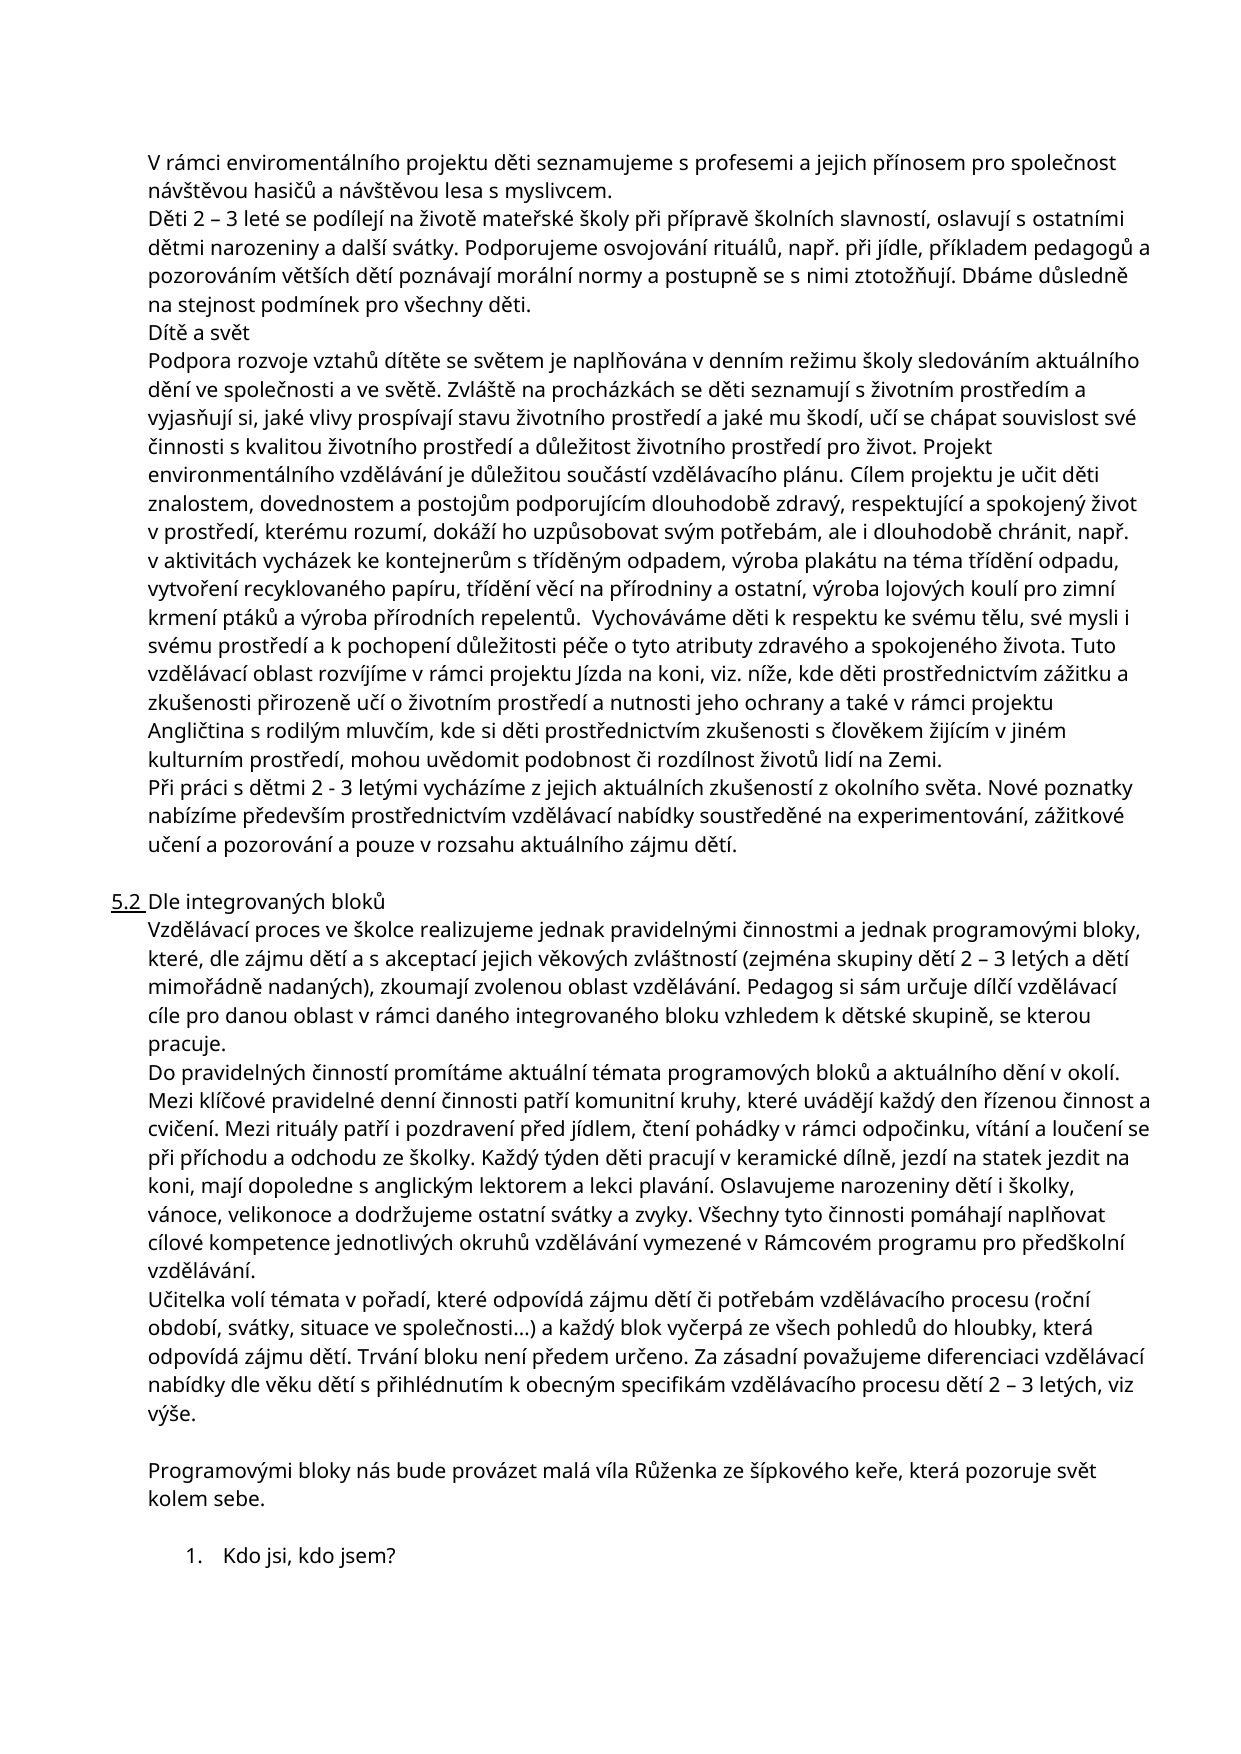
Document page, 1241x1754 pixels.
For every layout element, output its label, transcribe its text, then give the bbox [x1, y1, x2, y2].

text Vzdělávací proces ve školce realizujeme jednak pravidelnými činnostmi a jednak programovými bloky, které, dle zájmu dětí a s akceptací jejich věkových zvláštností (zejména skupiny dětí 2 – 3 letých a dětí mimořádně nadaných), zkoumají zvolenou oblast vzdělávání. Pedagog si sám určuje dílčí vzdělávací cíle pro danou oblast v rámci daného integrovaného bloku vzhledem k dětské skupině, se kterou pracuje. [148, 915, 1152, 1058]
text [148, 148, 1152, 204]
text Do pravidelných činností promítáme aktuální témata programových bloků a aktuálního dění v okolí. Mezi klíčové pravidelné denní činnosti patří komunitní kruhy, které uvádějí každý den řízenou činnost a cvičení. Mezi rituály patří i pozdravení před jídlem, čtení pohádky v rámci odpočinku, vítání a loučení se při příchodu a odchodu ze školky. Každý týden děti pracují v keramické dílně, jezdí na statek jezdit na koni, mají dopoledne s anglickým lektorem a lekci plavání. Oslavujeme narozeniny dětí i školky, vánoce, velikonoce a dodržujeme ostatní svátky a zvyky. Všechny tyto činnosti pomáhají naplňovat cílové kompetence jednotlivých okruhů vzdělávání vymezené v Rámcovém programu pro předškolní vzdělávání. [148, 1058, 1152, 1285]
text Při práci s dětmi 2 - 3 letými vycházíme z jejich aktuálních zkušeností z okolního světa. Nové poznatky nabízíme především prostřednictvím vzdělávací nabídky soustředěné na experimentování, zážitkové učení a pozorování a pouze v rozsahu aktuálního zájmu dětí. [148, 773, 1152, 858]
list Kdo jsi, kdo jsem? [185, 1541, 1152, 1569]
text Učitelka volí témata v pořadí, které odpovídá zájmu dětí či potřebám vzdělávacího procesu (roční období, svátky, situace ve společnosti…) a každý blok vyčerpá ze všech pohledů do hloubky, která odpovídá zájmu dětí. Trvání bloku není předem určeno. Za zásadní považujeme diferenciaci vzdělávací nabídky dle věku dětí s přihlédnutím k obecným specifikám vzdělávacího procesu dětí 2 – 3 letých, viz výše. [148, 1285, 1152, 1427]
list Dle integrovaných bloků [111, 887, 1152, 915]
text Podpora rozvoje vztahů dítěte se světem je naplňována v denním režimu školy sledováním aktuálního dění ve společnosti a ve světě. Zvláště na procházkách se děti seznamují s životním prostředím a vyjasňují si, jaké vlivy prospívají stavu životního prostředí a jaké mu škodí, učí se chápat souvislost své činnosti s kvalitou životního prostředí a důležitost životního prostředí pro život. Projekt environmentálního vzdělávání je důležitou součástí vzdělávacího plánu. Cílem projektu je učit děti znalostem, dovednostem a postojům podporujícím dlouhodobě zdravý, respektující a spokojený život v prostředí, kterému rozumí, dokáží ho uzpůsobovat svým potřebám, ale i dlouhodobě chránit, např. v aktivitách vycházek ke kontejnerům s tříděným odpadem, výroba plakátu na téma třídění odpadu, vytvoření recyklovaného papíru, třídění věcí na přírodniny a ostatní, výroba lojových koulí pro zimní krmení ptáků a výroba přírodních repelentů. Vychováváme děti k respektu ke svému tělu, své mysli i svému prostředí a k pochopení důležitosti péče o tyto atributy zdravého a spokojeného života. Tuto vzdělávací oblast rozvíjíme v rámci projektu Jízda na koni, viz. níže, kde děti prostřednictvím zážitku a zkušenosti přirozeně učí o životním prostředí a nutnosti jeho ochrany a také v rámci projektu Angličtina s rodilým mluvčím, kde si děti prostřednictvím zkušenosti s člověkem žijícím v jiném kulturním prostředí, mohou uvědomit podobnost či rozdílnost životů lidí na Zemi. [148, 347, 1152, 773]
text Dítě a svět [148, 318, 1152, 347]
text Programovými bloky nás bude provázet malá víla Růženka ze šípkového keře, která pozoruje svět kolem sebe. [148, 1456, 1152, 1513]
text Děti 2 – 3 leté se podílejí na životě mateřské školy při přípravě školních slavností, oslavují s ostatními dětmi narozeniny a další svátky. Podporujeme osvojování rituálů, např. při jídle, příkladem pedagogů a pozorováním větších dětí poznávají morální normy a postupně se s nimi ztotožňují. Dbáme důsledně na stejnost podmínek pro všechny děti. [148, 204, 1152, 318]
